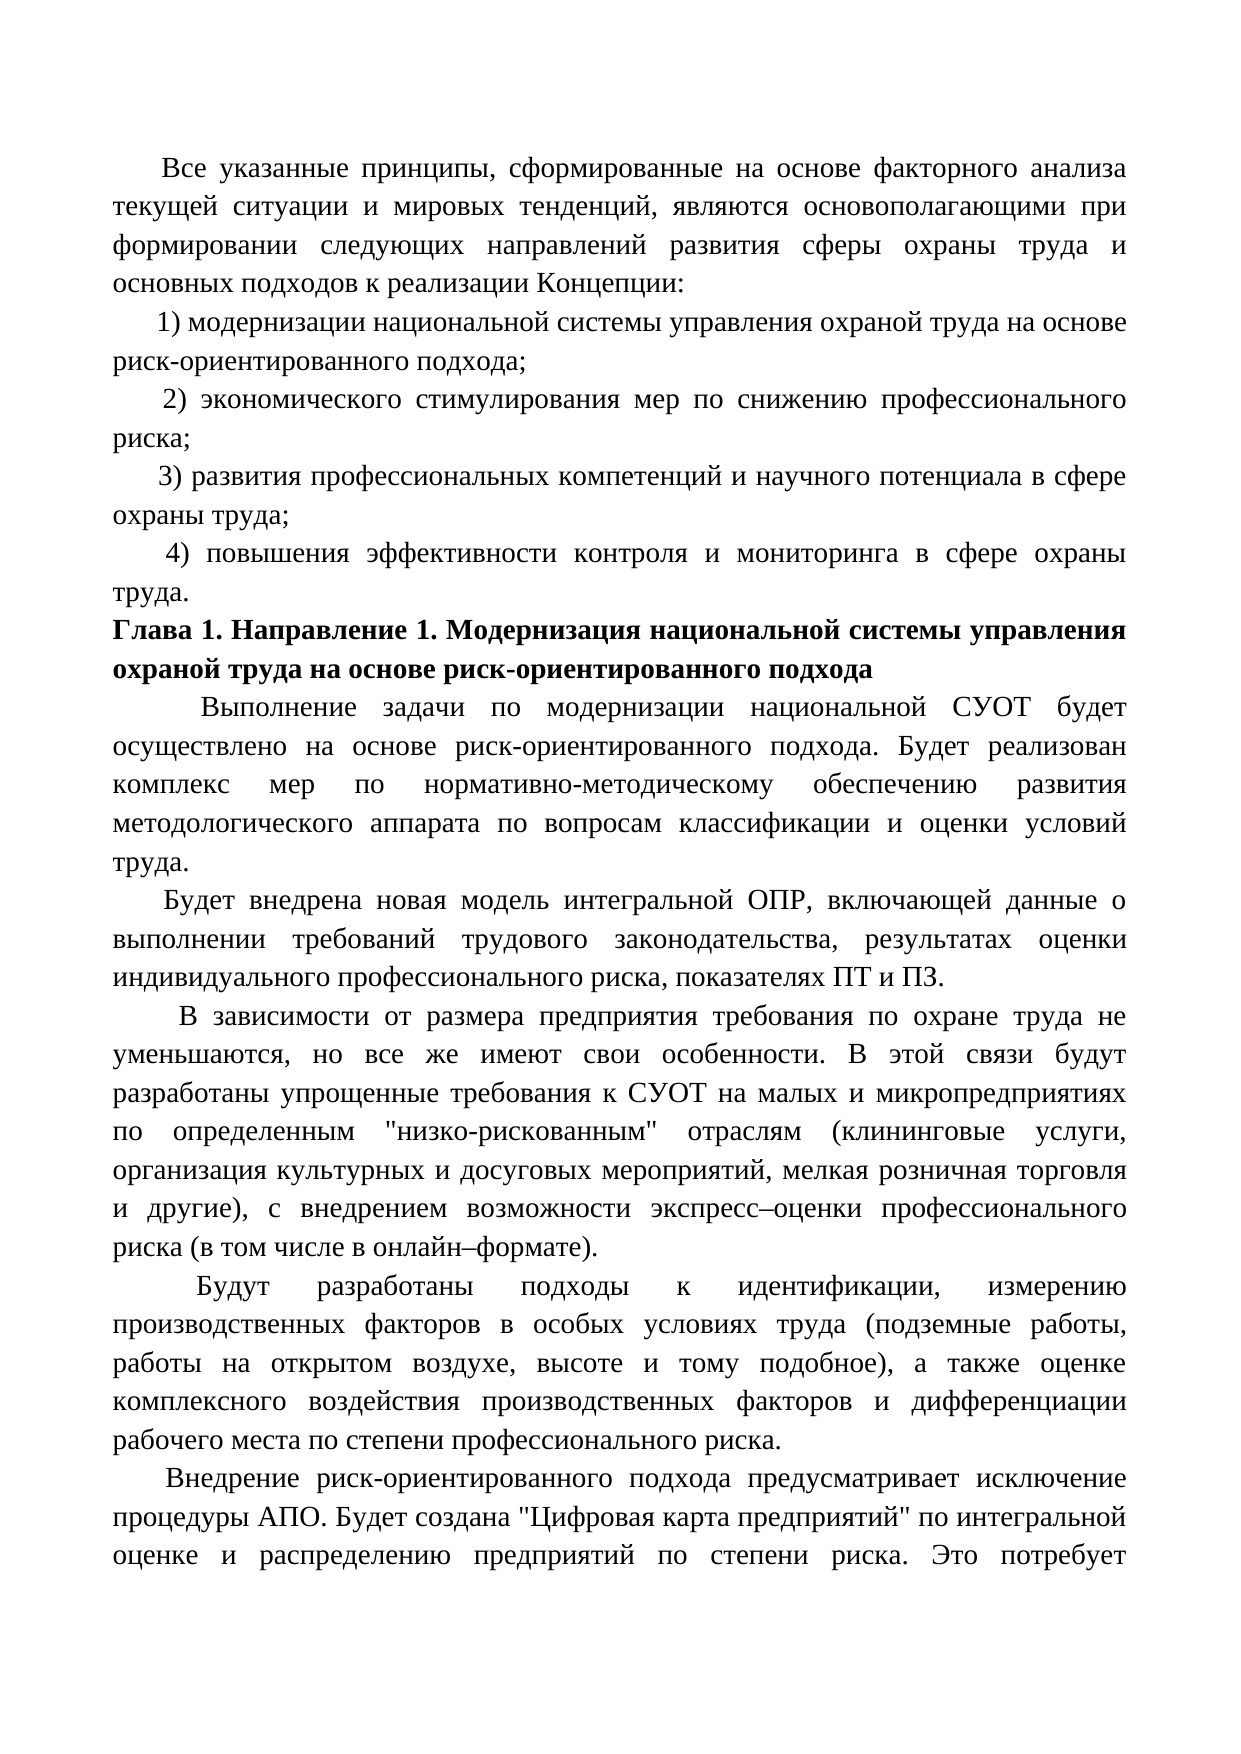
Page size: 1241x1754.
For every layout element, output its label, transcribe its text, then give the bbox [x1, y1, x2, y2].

text Глава 1. Направление 1. Модернизация национальной системы управления охраной труда на основе риск-ориентированного подхода [112, 612, 1128, 684]
text В зависимости от размера предприятия требования по охране труда не уменьшаются, но все же имеют свои особенности. В этой связи будут разработаны упрощенные требования к СУОТ на малых и микропредприятиях по определенным "низко-рискованным" отраслям (клининговые услуги, организация культурных и досуговых мероприятий, мелкая розничная торговля и другие), с внедрением возможности экспресс–оценки профессионального риска (в том числе в онлайн–формате). [112, 998, 1128, 1263]
text Все указанные принципы, сформированные на основе факторного анализа текущей ситуации и мировых тенденций, являются основополагающими при формировании следующих направлений развития сферы охраны труда и основных подходов к реализации Концепции: [112, 150, 1128, 299]
text 2) экономического стимулирования мер по снижению профессионального риска; [112, 381, 1128, 453]
text 1) модернизации национальной системы управления охраной труда на основе риск-ориентированного подхода; [112, 304, 1128, 376]
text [112, 1460, 1128, 1571]
text Будут разработаны подходы к идентификации, измерению производственных факторов в особых условиях труда (подземные работы, работы на открытом воздухе, высоте и тому подобное), а также оценке комплексного воздействия производственных факторов и дифференциации рабочего места по степени профессионального риска. [112, 1268, 1128, 1455]
text 4) повышения эффективности контроля и мониторинга в сфере охраны труда. [112, 535, 1128, 607]
text 3) развития профессиональных компетенций и научного потенциала в сфере охраны труда; [112, 458, 1128, 530]
text Выполнение задачи по модернизации национальной СУОТ будет осуществлено на основе риск-ориентированного подхода. Будет реализован комплекс мер по нормативно-методическому обеспечению развития методологического аппарата по вопросам классификации и оценки условий труда. [112, 689, 1128, 877]
text Будет внедрена новая модель интегральной ОПР, включающей данные о выполнении требований трудового законодательства, результатах оценки индивидуального профессионального риска, показателях ПТ и ПЗ. [112, 882, 1128, 993]
